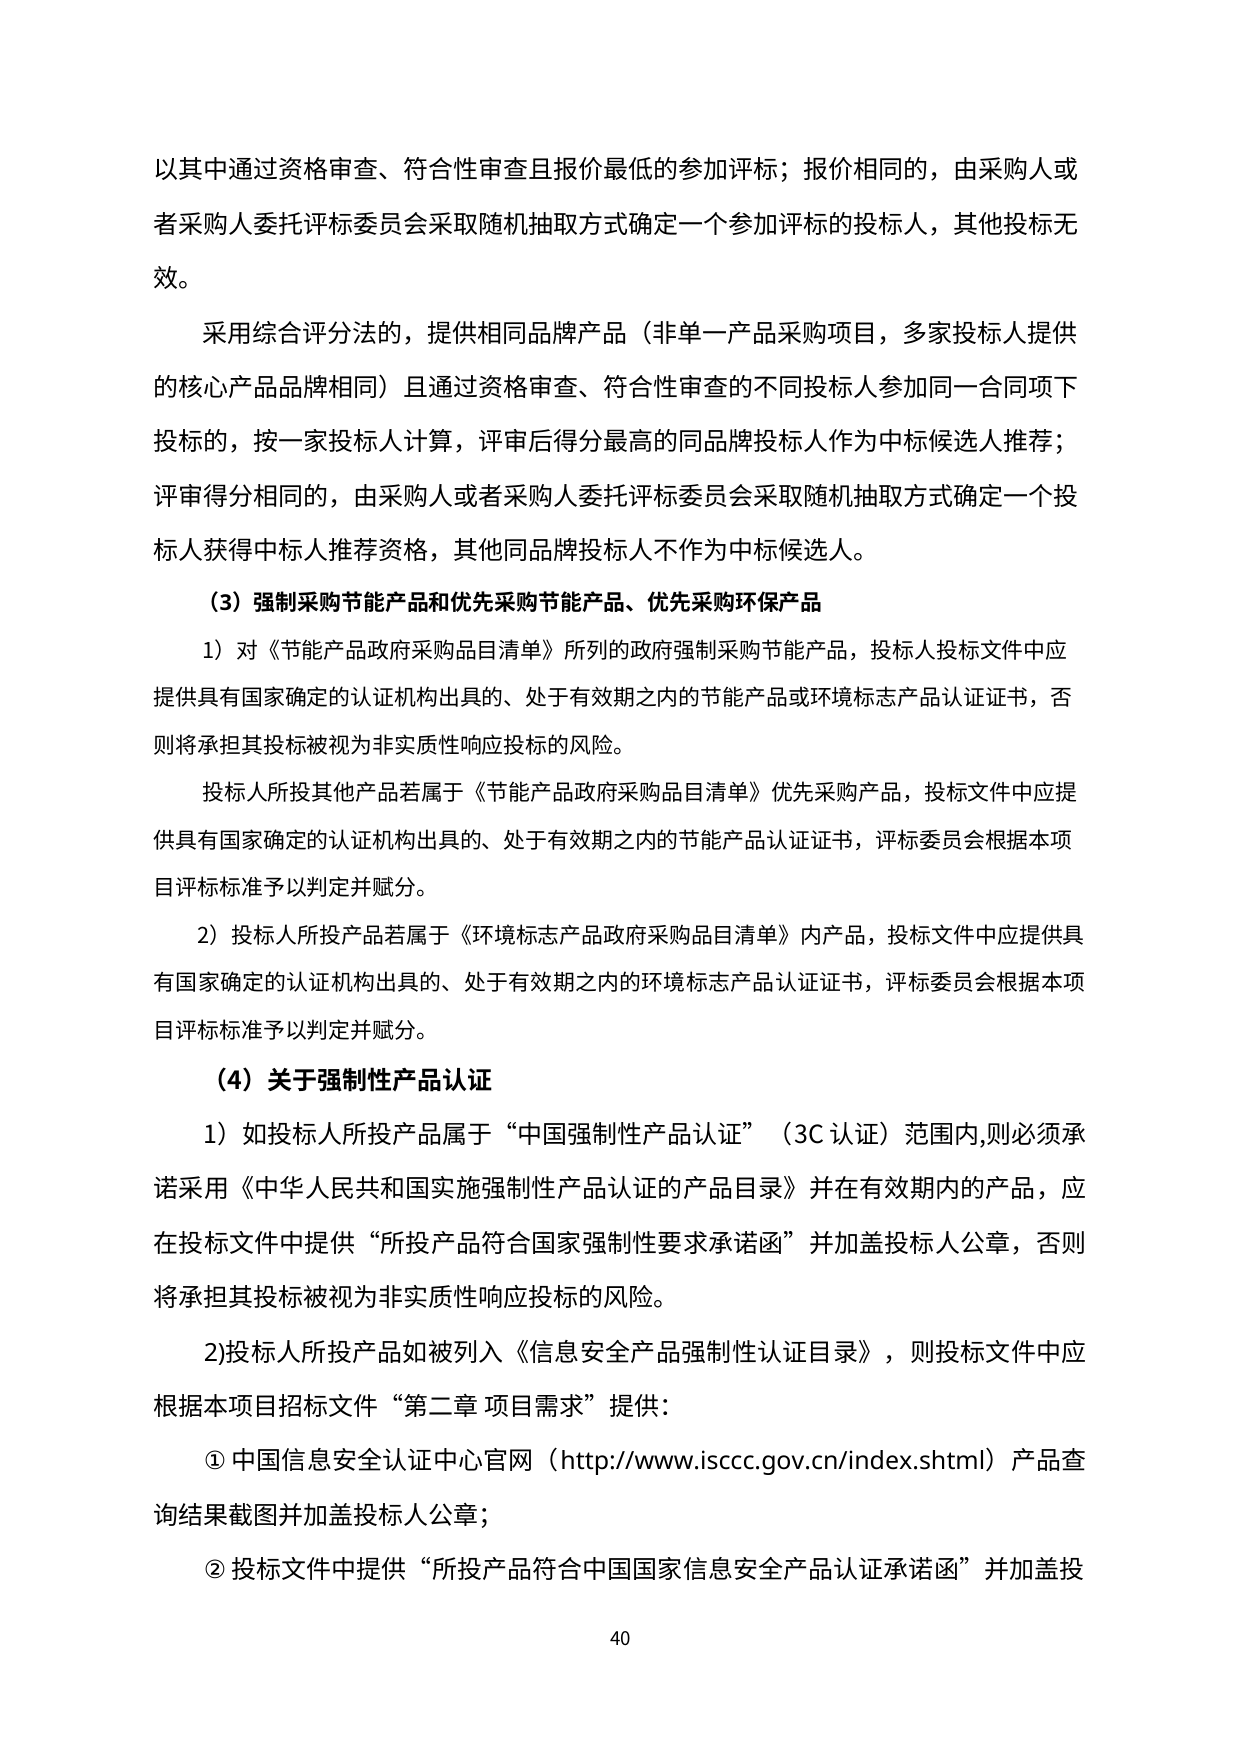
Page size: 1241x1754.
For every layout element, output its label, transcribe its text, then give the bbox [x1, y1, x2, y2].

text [153, 150, 1087, 295]
text 采用综合评分法的，提供相同品牌产品（非单一产品采购项目，多家投标人提供的核心产品品牌相同）且通过资格审查、符合性审查的不同投标人参加同一合同项下投标的，按一家投标人计算，评审后得分最高的同品牌投标人作为中标候选人推荐；评审得分相同的，由采购人或者采购人委托评标委员会采取随机抽取方式确定一个投标人获得中标人推荐资格，其他同品牌投标人不作为中标候选人。 [153, 313, 1087, 567]
text 2）投标人所投产品若属于《环境标志产品政府采购品目清单》内产品，投标文件中应提供具有国家确定的认证机构出具的、处于有效期之内的环境标志产品认证证书，评标委员会根据本项目评标标准予以判定并赋分。 [153, 918, 1087, 1044]
text （3）强制采购节能产品和优先采购节能产品、优先采购环保产品 [153, 585, 1087, 617]
text （4）关于强制性产品认证 [153, 1060, 1087, 1096]
text 投标人所投其他产品若属于《节能产品政府采购品目清单》优先采购产品，投标文件中应提供具有国家确定的认证机构出具的、处于有效期之内的节能产品认证证书，评标委员会根据本项目评标标准予以判定并赋分。 [153, 775, 1087, 902]
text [153, 1549, 1087, 1586]
text 1）对《节能产品政府采购品目清单》所列的政府强制采购节能产品，投标人投标文件中应提供具有国家确定的认证机构出具的、处于有效期之内的节能产品或环境标志产品认证证书，否则将承担其投标被视为非实质性响应投标的风险。 [153, 633, 1087, 759]
text ①中国信息安全认证中心官网（http://www.isccc.gov.cn/index.shtml）产品查询结果截图并加盖投标人公章； [153, 1441, 1087, 1531]
text 2)投标人所投产品如被列入《信息安全产品强制性认证目录》，则投标文件中应根据本项目招标文件“第二章 项目需求”提供： [153, 1332, 1087, 1423]
text 1）如投标人所投产品属于“中国强制性产品认证”（3C认证）范围内,则必须承诺采用《中华人民共和国实施强制性产品认证的产品目录》并在有效期内的产品，应在投标文件中提供“所投产品符合国家强制性要求承诺函”并加盖投标人公章，否则将承担其投标被视为非实质性响应投标的风险。 [153, 1114, 1087, 1314]
